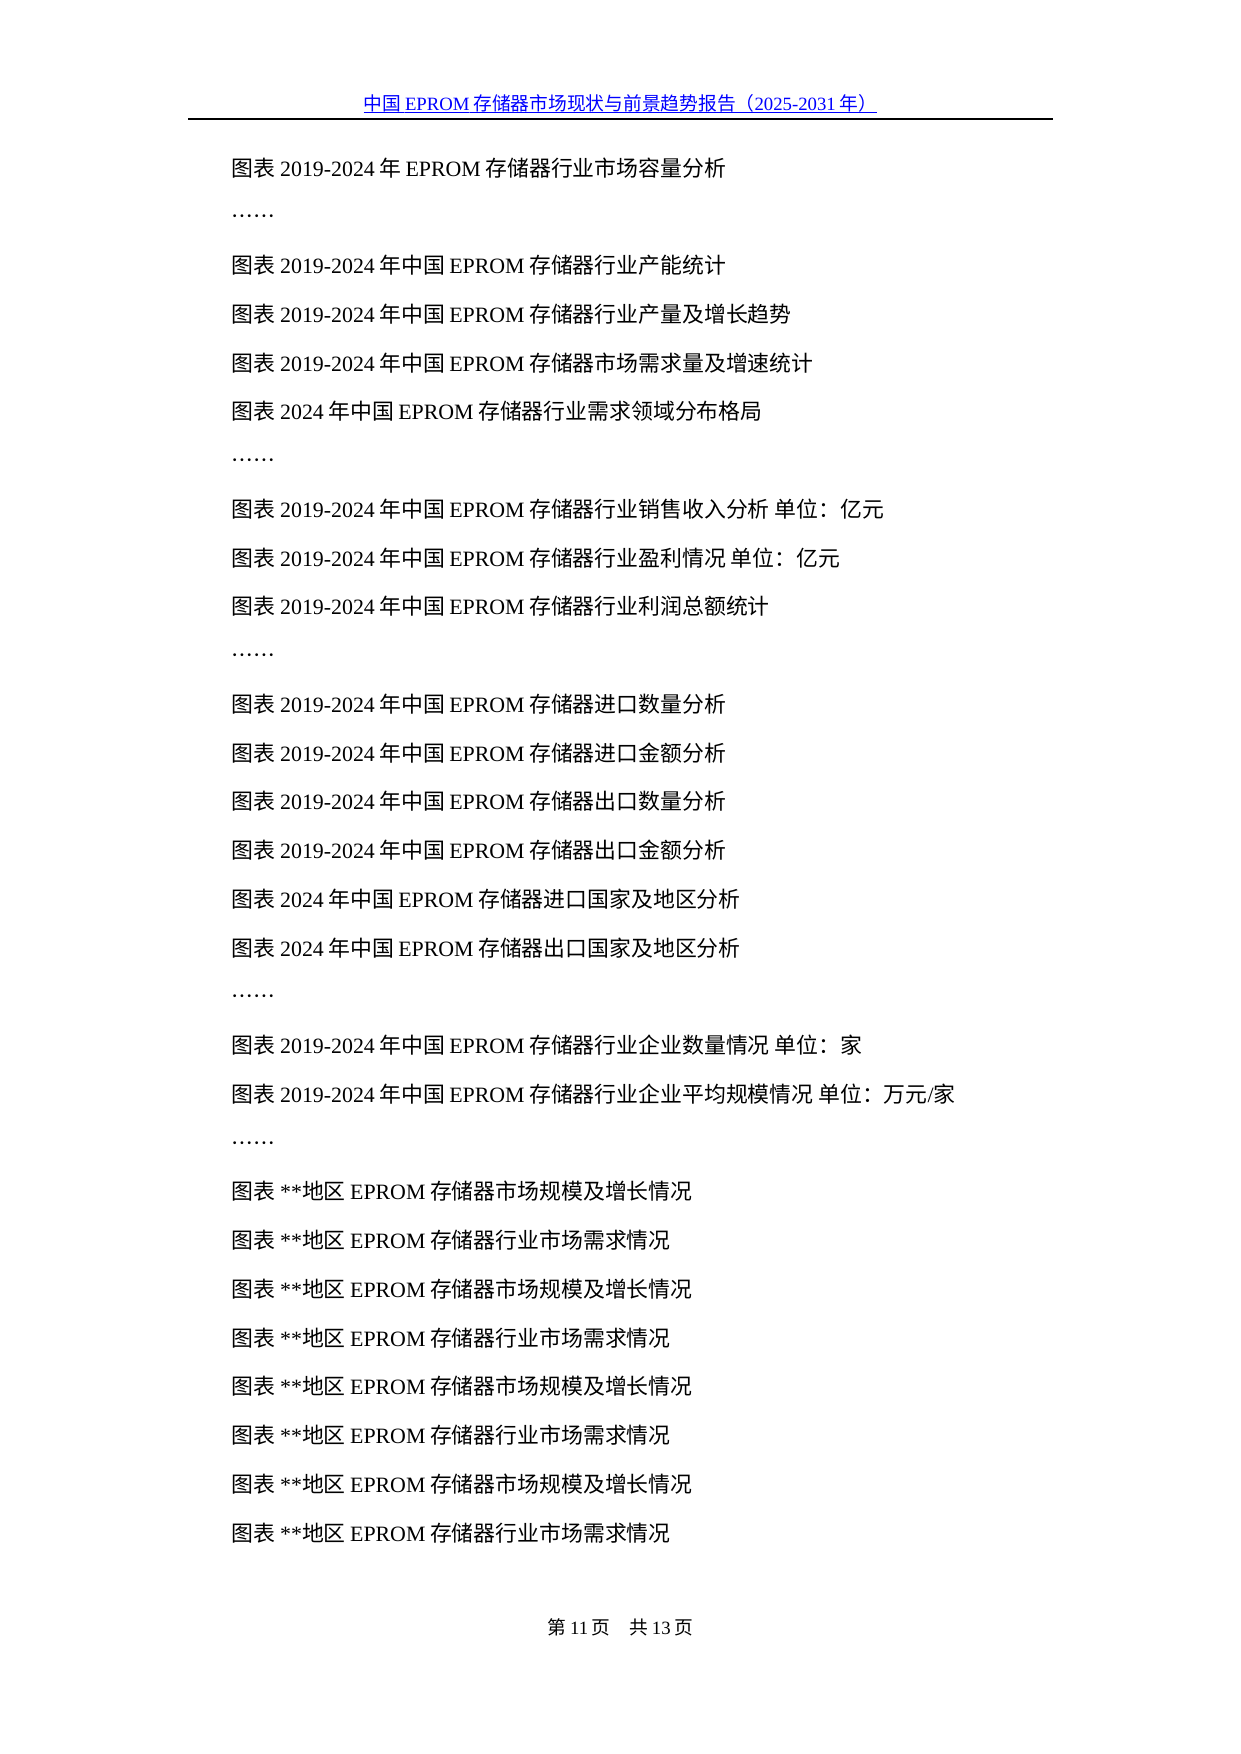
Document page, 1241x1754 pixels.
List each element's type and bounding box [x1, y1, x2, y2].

text [187, 150, 1053, 1548]
